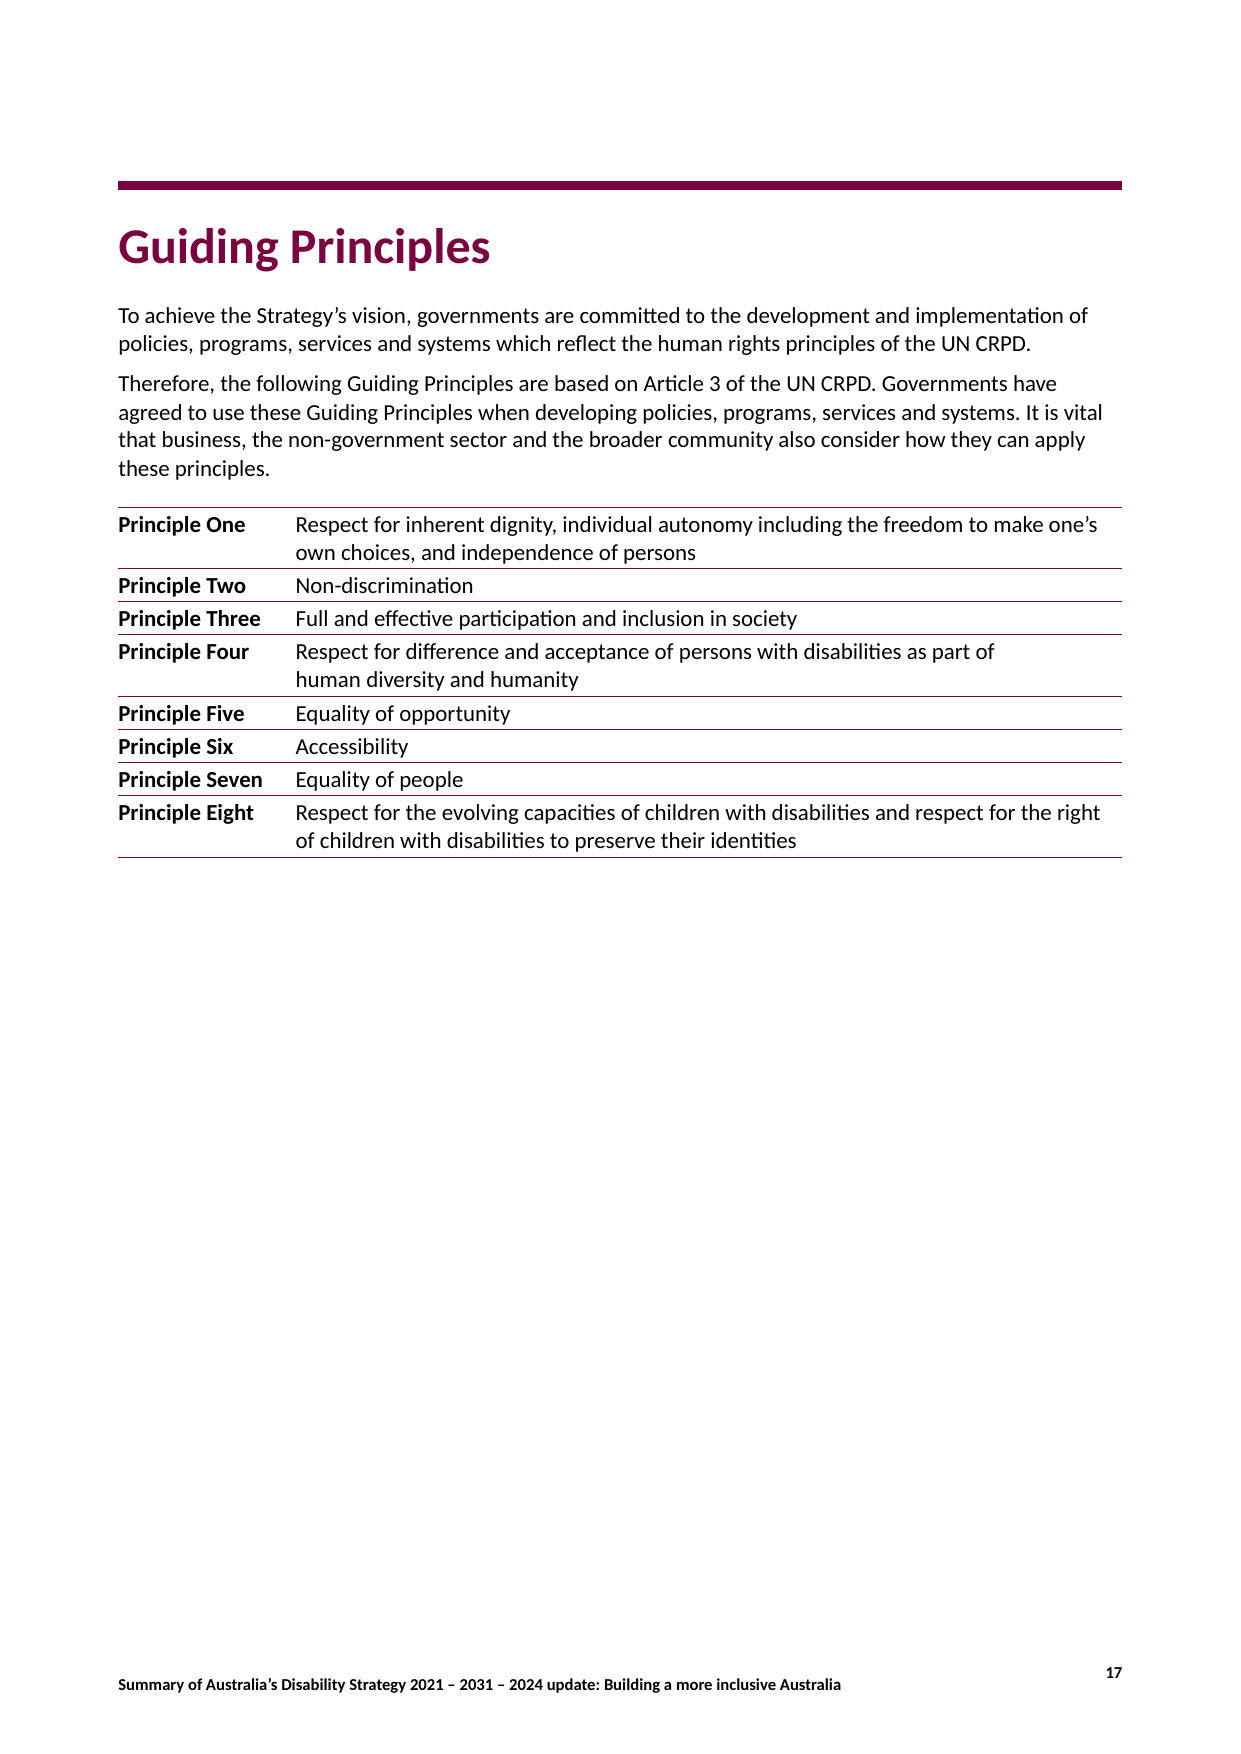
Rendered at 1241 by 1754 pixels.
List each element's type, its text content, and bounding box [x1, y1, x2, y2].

text Principle Six Accessibility [118, 730, 1122, 762]
text Principle One Respect for inherent dignity, individual autonomy including the freedom to make one’s own choices, and independence of persons [118, 508, 1122, 568]
text Principle Seven Equality of people [118, 763, 1122, 795]
text Principle Five Equality of opportunity [118, 697, 1122, 729]
text Principle Two Non-discrimination [118, 569, 1122, 601]
text Principle Three Full and effective participation and inclusion in society [118, 602, 1122, 634]
text Principle Eight Respect for the evolving capacities of children with disabilities and respect for the right of children with disabilities to preserve their identities [118, 796, 1122, 857]
text To achieve the Strategy’s vision, governments are committed to the development and implementation of policies, programs, services and systems which reflect the human rights principles of the UN CRPD. [118, 301, 1122, 357]
subtitle Guiding Principles [118, 190, 1122, 276]
text Principle Four Respect for difference and acceptance of persons with disabilities as part of human diversity and humanity [118, 635, 1122, 696]
text Therefore, the following Guiding Principles are based on Article 3 of the UN CRPD. Governments have agreed to use these Guiding Principles when developing policies, programs, services and systems. It is vital that business, the non-government sector and the broader community also consider how they can apply these principles. [118, 369, 1122, 482]
